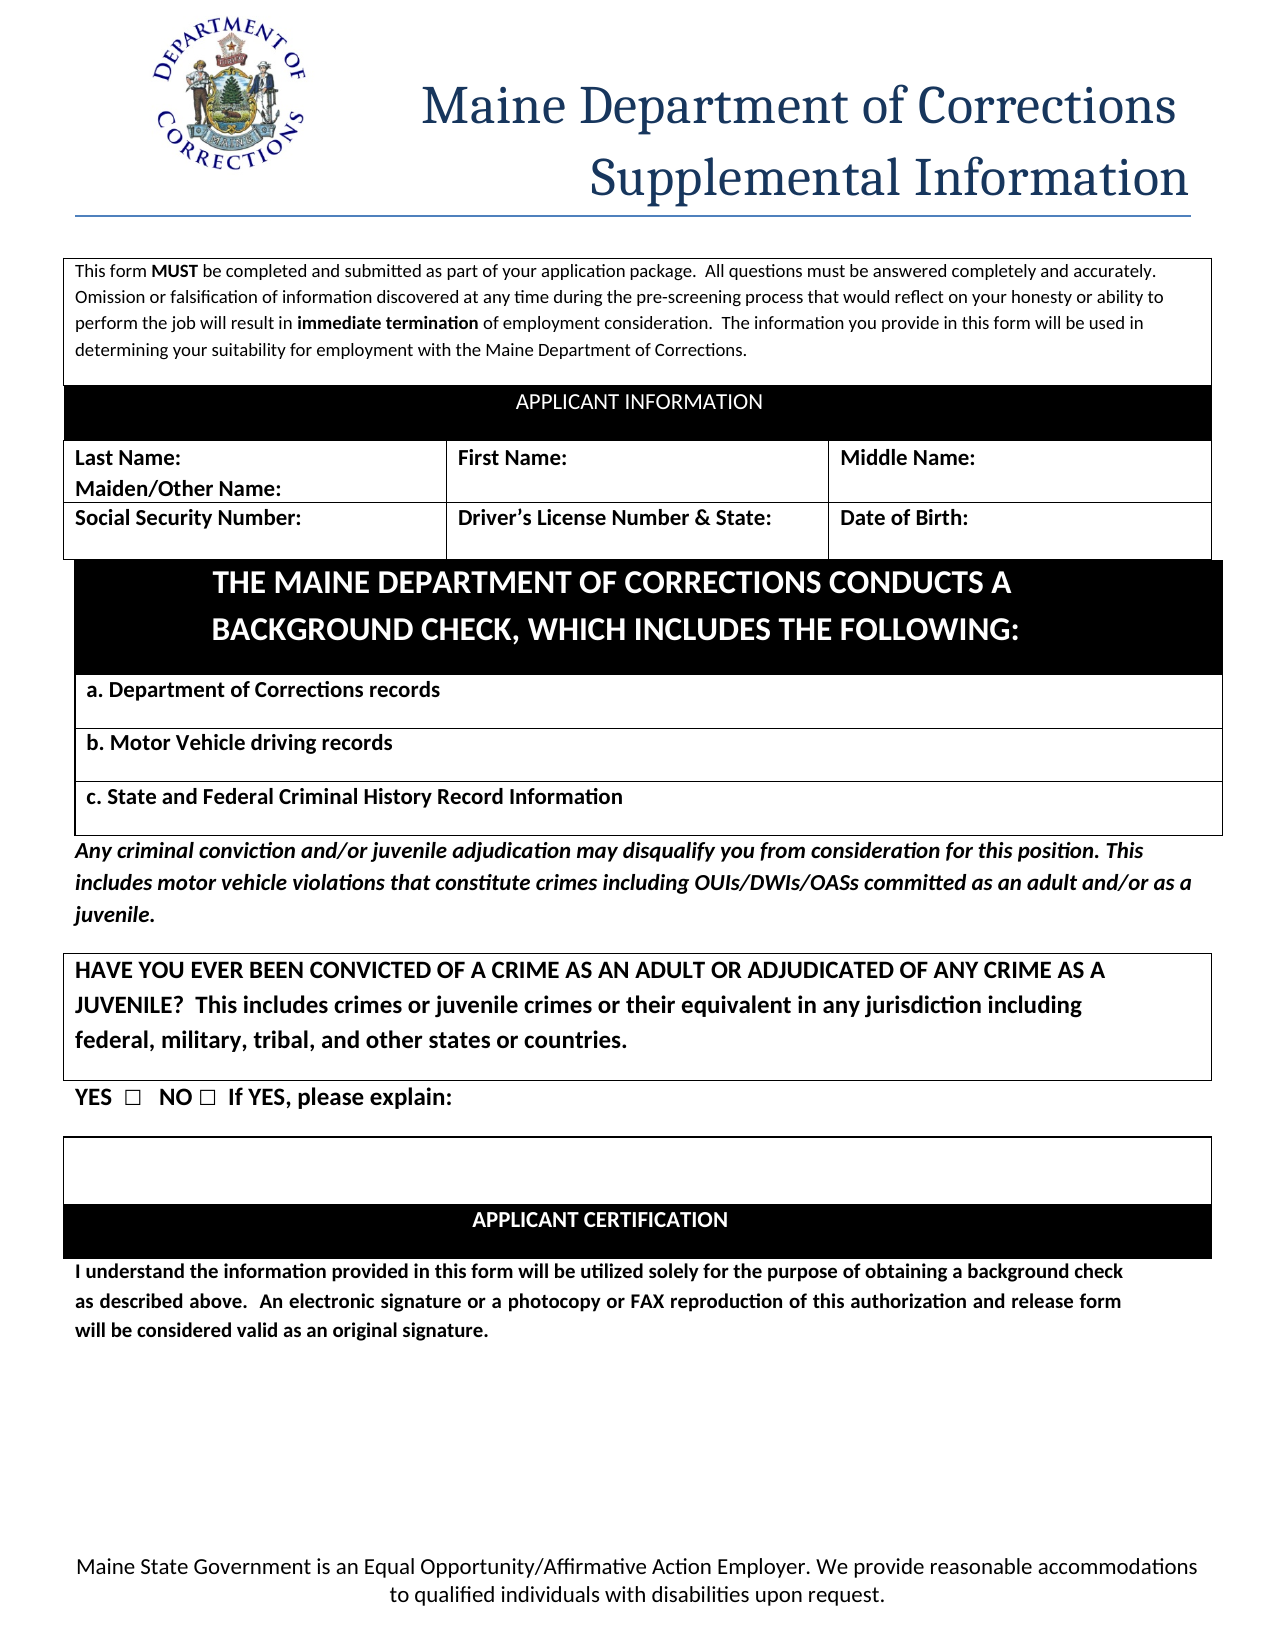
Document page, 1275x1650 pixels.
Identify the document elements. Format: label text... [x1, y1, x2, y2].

table_header APPLICANT INFORMATION [65, 388, 1211, 440]
table_cell b. Motor Vehicle driving records [76, 729, 1222, 781]
table_cell Date of Birth: [829, 503, 1211, 559]
table_cell c. State and Federal Criminal History Record Information [76, 782, 1222, 835]
text Maine Department of Corrections Supplemental Information [75, 75, 1191, 215]
table_header This form MUST be completed and submitted as part of your application package. All questions must be answered completely and accurately. Omission or falsification of information discovered at any time during the pre-screening process that would reflect on your honesty or ability to perform the job will result in immediate termination of employment consideration. The information you provide in this form will be used in determining your suitability for employment with the Maine Department of Corrections. [64, 259, 1211, 385]
picture [139, 5, 321, 75]
table_header HAVE YOU EVER BEEN CONVICTED OF A CRIME AS AN ADULT OR ADJUDICATED OF ANY CRIME AS A JUVENILE? This includes crimes or juvenile crimes or their equivalent in any jurisdiction including federal, military, tribal, and other states or countries. [64, 954, 1211, 1079]
table_cell Driver’s License Number & State: [447, 503, 828, 559]
table_cell APPLICANT CERTIFICATION [64, 1205, 1211, 1258]
table_cell Last Name: Maiden/Other Name: [64, 441, 446, 502]
table_cell a. Department of Corrections records [76, 675, 1222, 727]
table_cell First Name: [447, 441, 828, 502]
text I understand the information provided in this form will be utilized solely for the purpose of obtaining a background check as described above. An electronic signature or a photocopy or FAX reproduction of this authorization and release form will be considered valid as an original signature. [75, 1259, 1125, 1342]
table_cell Social Security Number: [64, 503, 446, 559]
table_header [64, 1138, 1211, 1204]
text YES ☐ NO ☐ If YES, please explain: [75, 1081, 1125, 1111]
table_cell Middle Name: [829, 441, 1211, 502]
text Any criminal conviction and/or juvenile adjudication may disqualify you from consideration for this position. This includes motor vehicle violations that constitute crimes including OUIs/DWIs/OASs committed as an adult and/or as a juvenile. [75, 836, 1200, 928]
table_header THE MAINE DEPARTMENT OF CORRECTIONS CONDUCTS A BACKGROUND CHECK, WHICH INCLUDES THE FOLLOWING: [76, 561, 1222, 674]
